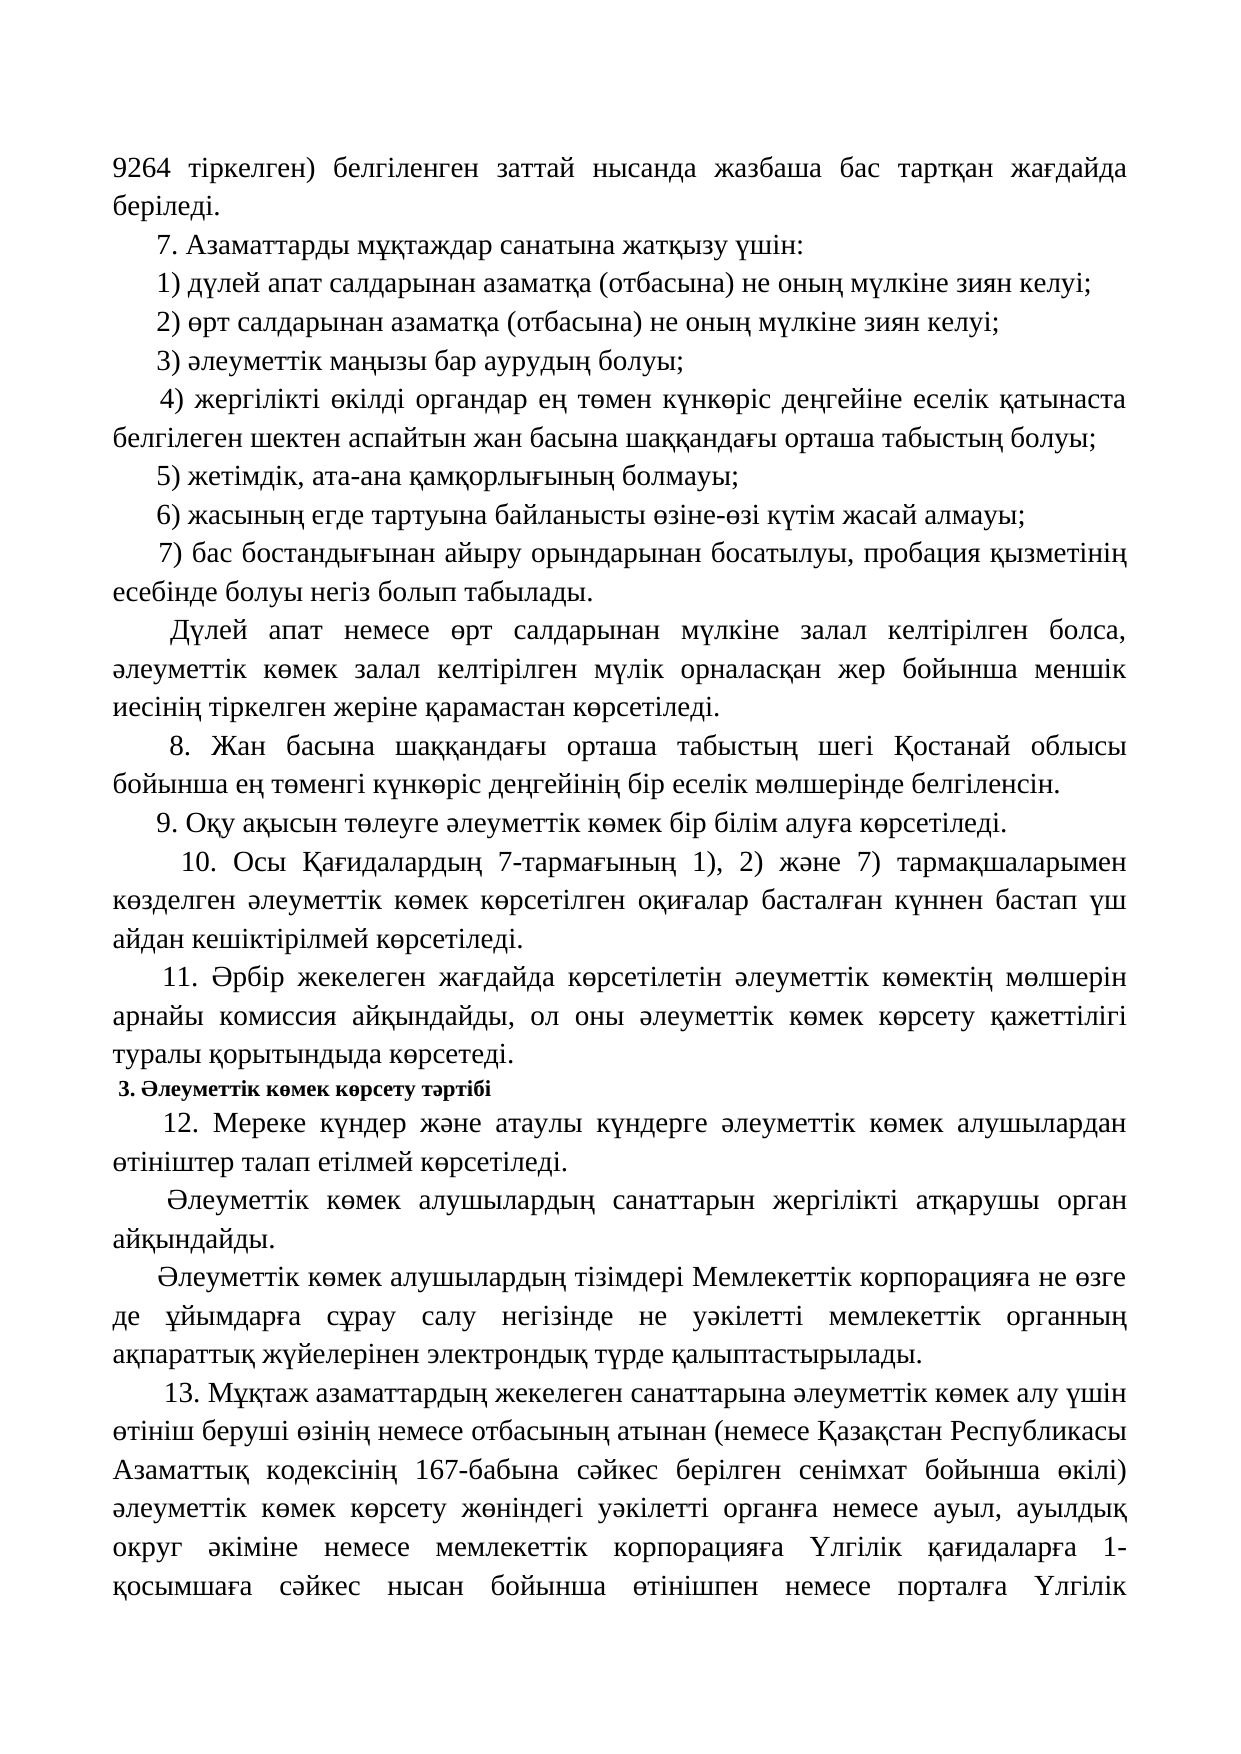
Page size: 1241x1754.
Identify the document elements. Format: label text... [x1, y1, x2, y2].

text 10. Осы Қағидалардың 7-тармағының 1), 2) және 7) тармақшаларымен көзделген әлеуметтік көмек көрсетілген оқиғалар басталған күннен бастап үш айдан кешіктірілмей көрсетіледі. [112, 844, 1128, 954]
text 4) жергілікті өкілді органдар ең төмен күнкөріс деңгейіне еселік қатынаста белгілеген шектен аспайтын жан басына шаққандағы орташа табыстың болуы; [112, 381, 1128, 453]
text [112, 150, 1128, 222]
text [112, 1375, 1128, 1601]
text 6) жасының егде тартуына байланысты өзіне-өзі күтім жасай алмауы; [112, 497, 1128, 530]
text Әлеуметтік көмек алушылардың санаттарын жергілікті атқарушы орган айқындайды. [112, 1182, 1128, 1254]
text Дүлей апат немесе өрт салдарынан мүлкіне залал келтірілген болса, әлеуметтік көмек залал келтірілген мүлік орналасқан жер бойынша меншік иесінің тіркелген жеріне қарамастан көрсетіледі. [112, 612, 1128, 723]
text 7. Азаматтарды мұқтаждар санатына жатқызу үшін: [112, 227, 1128, 261]
text 3. Әлеуметтік көмек көрсету тәртібі [112, 1075, 1128, 1101]
text 2) өрт салдарынан азаматқа (отбасына) не оның мүлкіне зиян келуі; [112, 304, 1128, 338]
text 11. Әрбір жекелеген жағдайда көрсетілетін әлеуметтік көмектің мөлшерін арнайы комиссия айқындайды, ол оны әлеуметтік көмек көрсету қажеттілігі туралы қорытындыда көрсетеді. [112, 959, 1128, 1070]
text 12. Мереке күндер және атаулы күндерге әлеуметтік көмек алушылардан өтініштер талап етілмей көрсетіледі. [112, 1105, 1128, 1177]
text Әлеуметтік көмек алушылардың тізімдері Мемлекеттік корпорацияға не өзге де ұйымдарға сұрау салу негізінде не уәкілетті мемлекеттік органның ақпараттық жүйелерінен электрондық түрде қалыптастырылады. [112, 1259, 1128, 1370]
text 5) жетімдік, ата-ана қамқорлығының болмауы; [112, 458, 1128, 492]
text 3) әлеуметтік маңызы бар аурудың болуы; [112, 343, 1128, 376]
text 8. Жан басына шаққандағы орташа табыстың шегі Қостанай облысы бойынша ең төменгі күнкөріс деңгейінің бір еселік мөлшерінде белгіленсін. [112, 728, 1128, 800]
text 1) дүлей апат салдарынан азаматқа (отбасына) не оның мүлкіне зиян келуі; [112, 266, 1128, 299]
text 7) бас бостандығынан айыру орындарынан босатылуы, пробация қызметінің есебінде болуы негіз болып табылады. [112, 535, 1128, 607]
text 9. Оқу ақысын төлеуге әлеуметтік көмек бір білім алуға көрсетіледі. [112, 805, 1128, 839]
